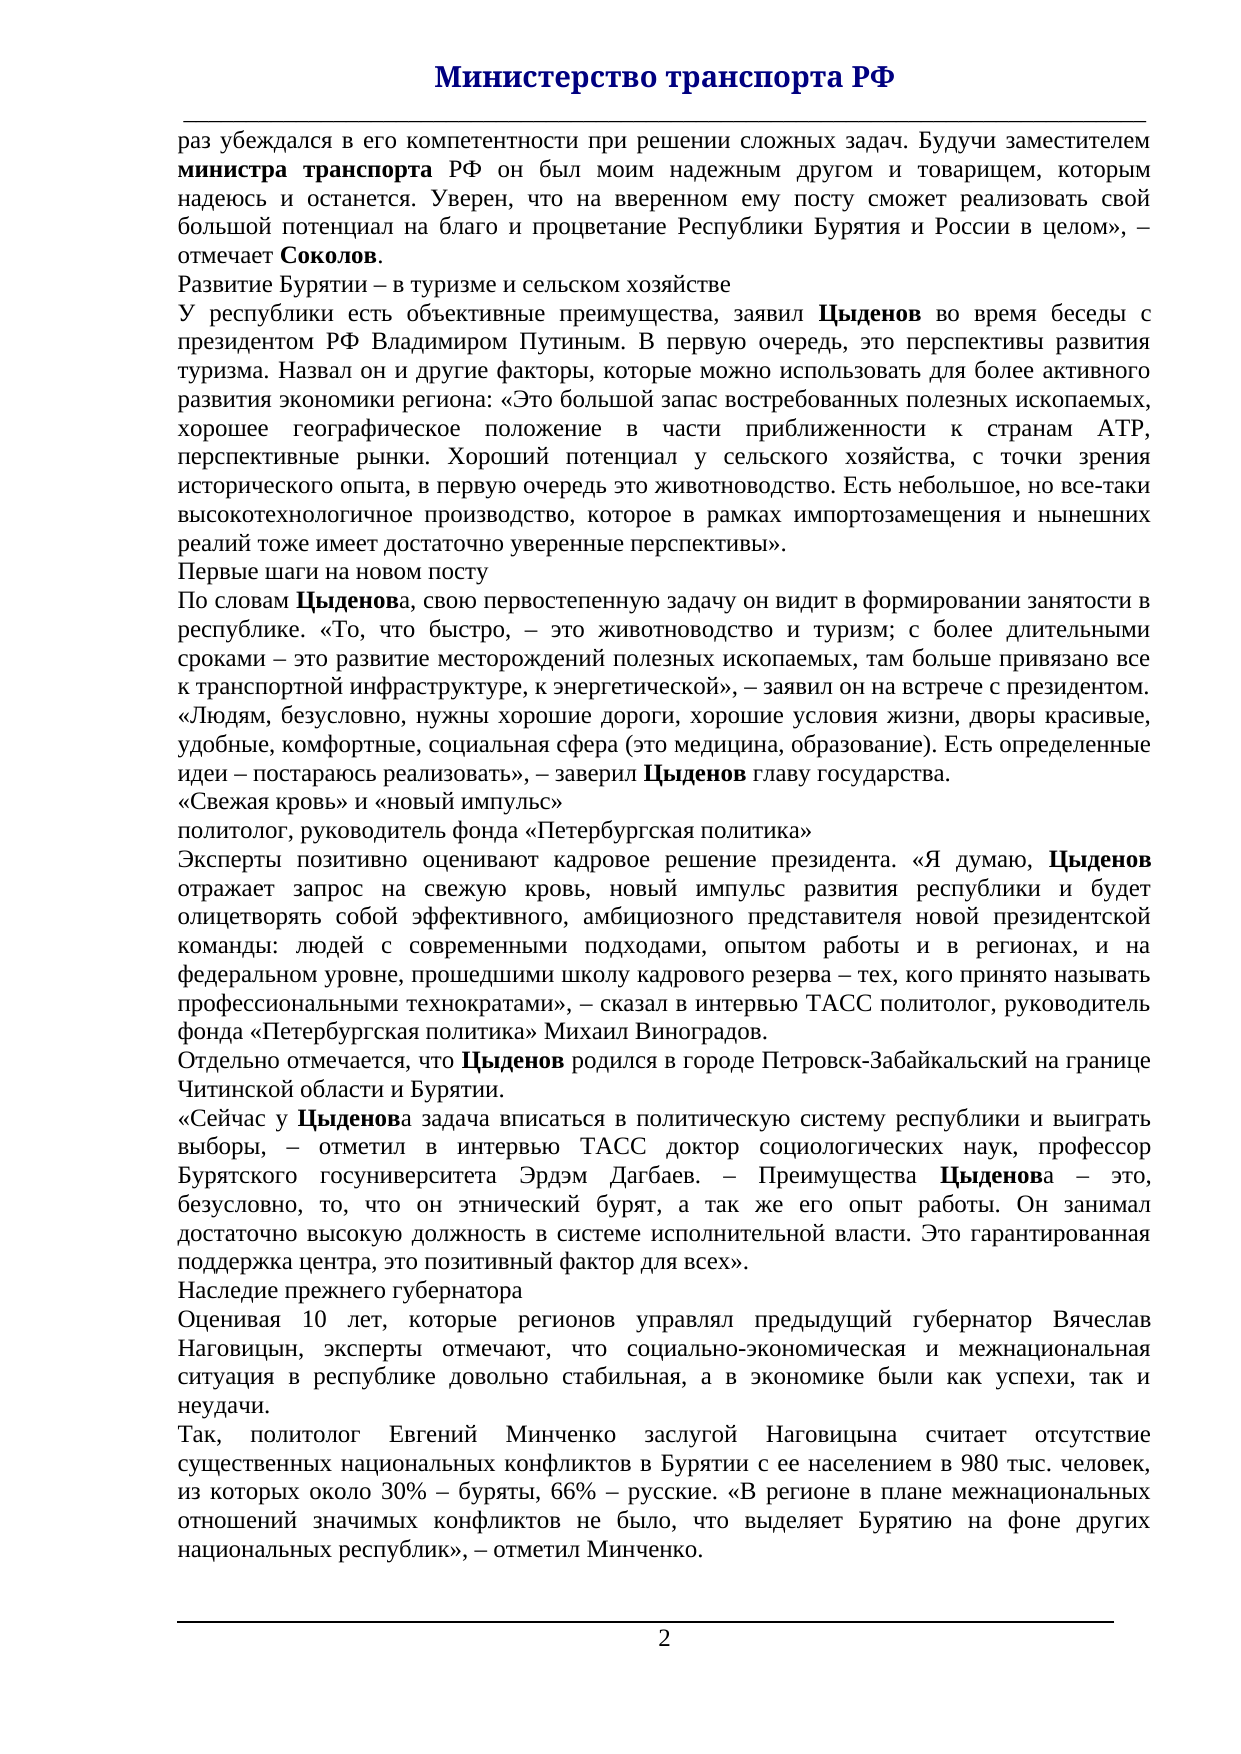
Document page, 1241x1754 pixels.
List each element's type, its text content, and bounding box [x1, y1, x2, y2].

text Эксперты позитивно оценивают кадровое решение президента. «Я думаю, Цыденов отражает запрос на свежую кровь, новый импульс развития республики и будет олицетворять собой эффективного, амбициозного представителя новой президентской команды: людей с современными подходами, опытом работы и в регионах, и на федеральном уровне, прошедшими школу кадрового резерва – тех, кого принято называть профессиональными технократами», – сказал в интервью ТАСС политолог, руководитель фонда «Петербургская политика» Михаил Виноградов. [177, 844, 1152, 1045]
text Оценивая 10 лет, которые регионов управлял предыдущий губернатор Вячеслав Наговицын, эксперты отмечают, что социально-экономическая и межнациональная ситуация в республике довольно стабильная, а в экономике были как успехи, так и неудачи. [177, 1304, 1152, 1419]
text «Сейчас у Цыденова задача вписаться в политическую систему республики и выиграть выборы, – отметил в интервью ТАСС доктор социологических наук, профессор Бурятского госуниверситета Эрдэм Дагбаев. – Преимущества Цыденова – это, безусловно, то, что он этнический бурят, а так же его опыт работы. Он занимал достаточно высокую должность в системе исполнительной власти. Это гарантированная поддержка центра, это позитивный фактор для всех». [177, 1103, 1152, 1275]
text «Людям, безусловно, нужны хорошие дороги, хорошие условия жизни, дворы красивые, удобные, комфортные, социальная сфера (это медицина, образование). Есть определенные идеи – постараюсь реализовать», – заверил Цыденов главу государства. [177, 700, 1152, 786]
text Наследие прежнего губернатора [177, 1275, 1152, 1304]
text «Свежая кровь» и «новый импульс» [177, 786, 1152, 815]
text Развитие Бурятии – в туризме и сельском хозяйстве [177, 269, 1152, 298]
text Отдельно отмечается, что Цыденов родился в городе Петровск-Забайкальский на границе Читинской области и Бурятии. [177, 1045, 1152, 1103]
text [177, 125, 1152, 269]
text политолог, руководитель фонда «Петербургская политика» [177, 815, 1152, 844]
text Так, политолог Евгений Минченко заслугой Наговицына считает отсутствие существенных национальных конфликтов в Бурятии с ее населением в 980 тыс. человек, из которых около 30% – буряты, 66% – русские. «В регионе в плане межнациональных отношений значимых конфликтов не было, что выделяет Бурятию на фоне других национальных республик», – отметил Минченко. [177, 1419, 1152, 1563]
text У республики есть объективные преимущества, заявил Цыденов во время беседы с президентом РФ Владимиром Путиным. В первую очередь, это перспективы развития туризма. Назвал он и другие факторы, которые можно использовать для более активного развития экономики региона: «Это большой запас востребованных полезных ископаемых, хорошее географическое положение в части приближенности к странам АТР, перспективные рынки. Хороший потенциал у сельского хозяйства, с точки зрения исторического опыта, в первую очередь это животноводство. Есть небольшое, но все-таки высокотехнологичное производство, которое в рамках импортозамещения и нынешних реалий тоже имеет достаточно уверенные перспективы». [177, 298, 1152, 556]
text Первые шаги на новом посту [177, 556, 1152, 585]
text По словам Цыденова, свою первостепенную задачу он видит в формировании занятости в республике. «То, что быстро, – это животноводство и туризм; с более длительными сроками – это развитие месторождений полезных ископаемых, там больше привязано все к транспортной инфраструктуре, к энергетической», – заявил он на встрече с президентом. [177, 585, 1152, 700]
